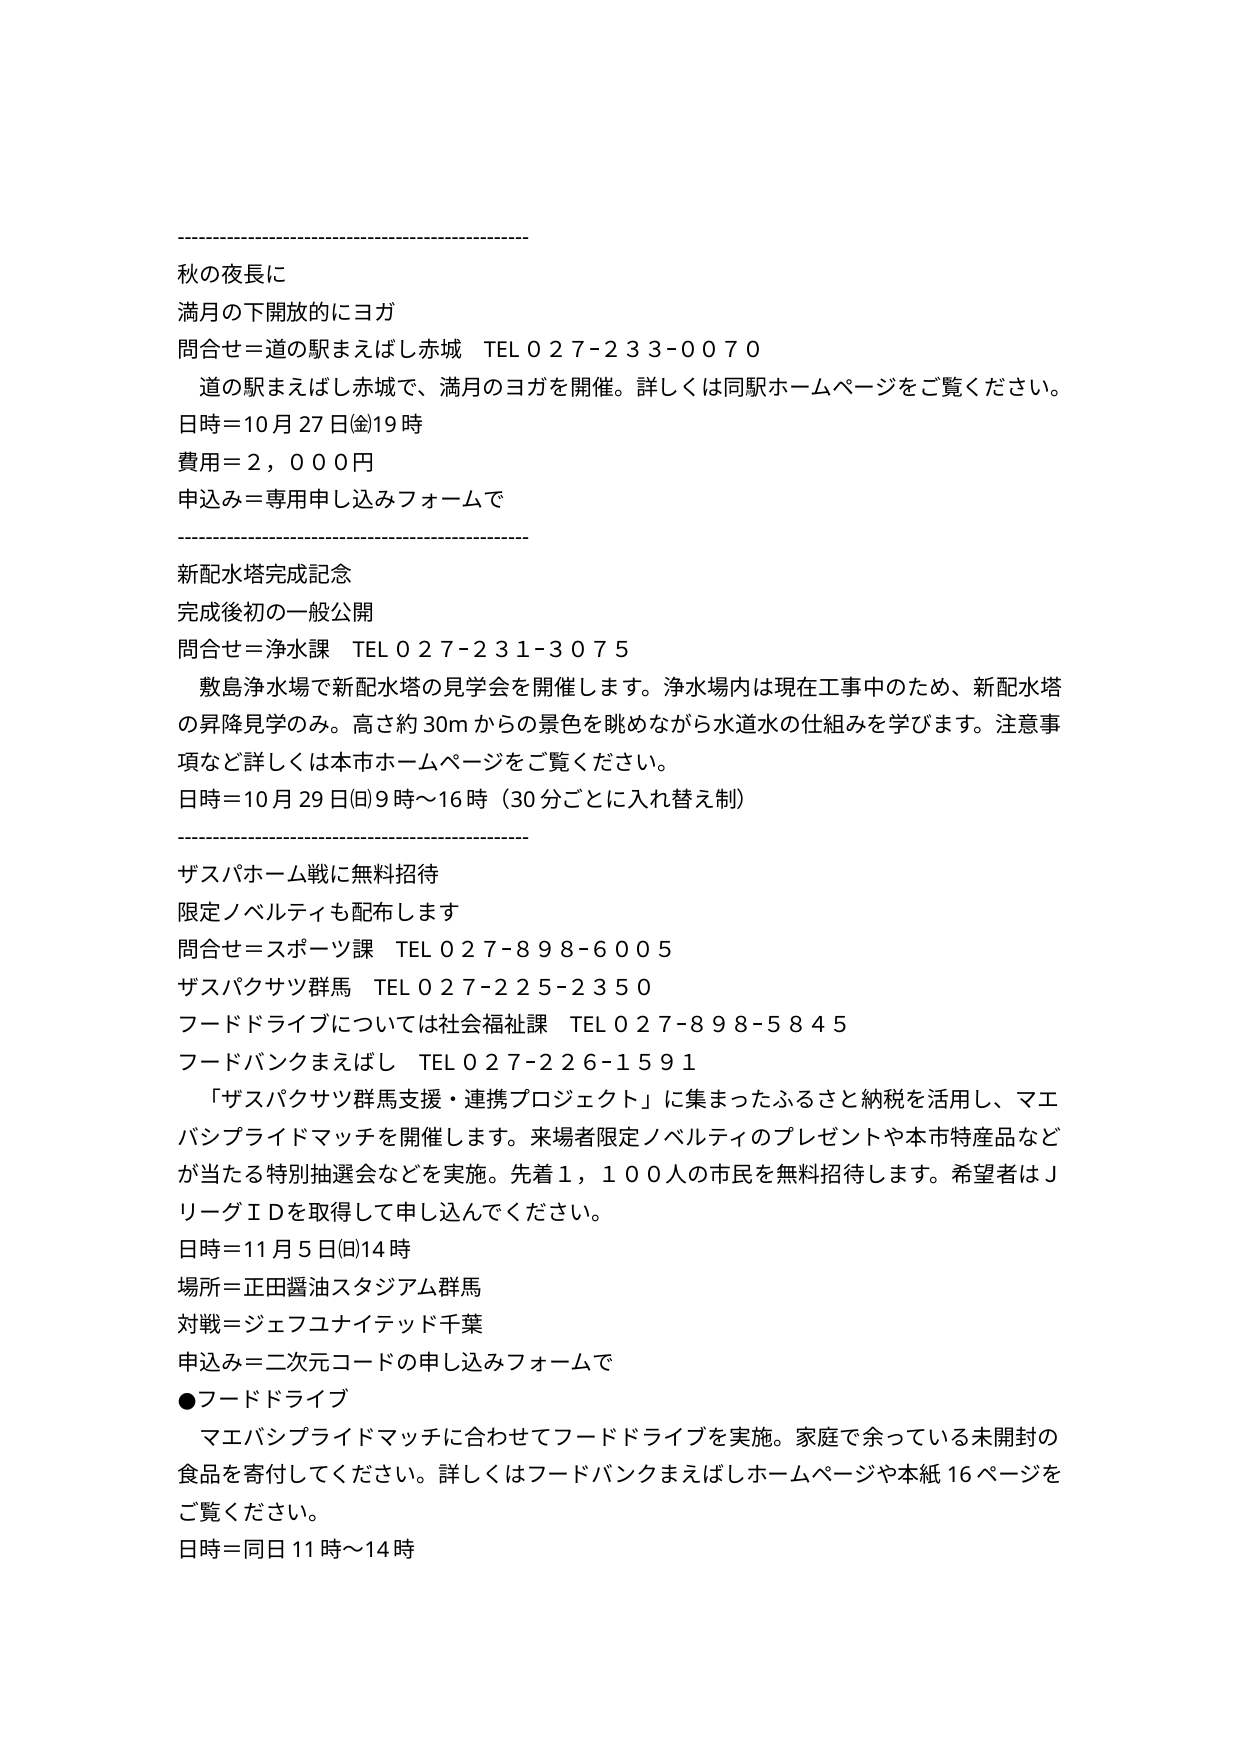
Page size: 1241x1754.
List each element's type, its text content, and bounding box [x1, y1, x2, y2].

text 問合せ＝スポーツ課 TEL０２７ｰ８９８ｰ６００５ [177, 929, 1063, 967]
text 日時＝11月５日㈰14時 [177, 1229, 1063, 1267]
text 新配水塔完成記念 [177, 554, 1063, 592]
text ザスパホーム戦に無料招待 [177, 854, 1063, 892]
text 申込み＝専用申し込みフォームで [177, 479, 1063, 517]
text -------------------------------------------------- [177, 217, 1063, 254]
text 費用＝２，０００円 [177, 442, 1063, 479]
text -------------------------------------------------- [177, 817, 1063, 854]
text ザスパクサツ群馬 TEL０２７ｰ２２５ｰ２３５０ [177, 967, 1063, 1004]
text 完成後初の一般公開 [177, 592, 1063, 629]
text -------------------------------------------------- [177, 517, 1063, 554]
text 敷島浄水場で新配水塔の見学会を開催します。浄水場内は現在工事中のため、新配水塔の昇降見学のみ。高さ約30mからの景色を眺めながら水道水の仕組みを学びます。注意事項など詳しくは本市ホームページをご覧ください。 [177, 667, 1063, 779]
text ●フードドライブ [177, 1379, 1063, 1417]
text 場所＝正田醤油スタジアム群馬 [177, 1267, 1063, 1304]
text 道の駅まえばし赤城で、満月のヨガを開催。詳しくは同駅ホームページをご覧ください。 [177, 367, 1063, 404]
text 秋の夜長に [177, 254, 1063, 292]
text 日時＝10月29日㈰９時～16時（30分ごとに入れ替え制） [177, 779, 1063, 817]
text 満月の下開放的にヨガ [177, 292, 1063, 329]
text 「ザスパクサツ群馬支援・連携プロジェクト」に集まったふるさと納税を活用し、マエバシプライドマッチを開催します。来場者限定ノベルティのプレゼントや本市特産品などが当たる特別抽選会などを実施。先着１，１００人の市民を無料招待します。希望者はＪリーグＩＤを取得して申し込んでください。 [177, 1079, 1063, 1229]
text 限定ノベルティも配布します [177, 892, 1063, 929]
text 対戦＝ジェフユナイテッド千葉 [177, 1304, 1063, 1342]
text 日時＝10月27日㈮19時 [177, 404, 1063, 442]
text フードドライブについては社会福祉課 TEL０２７ｰ８９８ｰ５８４５ [177, 1004, 1063, 1042]
text 問合せ＝浄水課 TEL０２７ｰ２３１ｰ３０７５ [177, 629, 1063, 667]
text フードバンクまえばし TEL０２７ｰ２２６ｰ１５９１ [177, 1042, 1063, 1079]
text 日時＝同日11時〜14時 [177, 1529, 1063, 1567]
text マエバシプライドマッチに合わせてフードドライブを実施。家庭で余っている未開封の食品を寄付してください。詳しくはフードバンクまえばしホームページや本紙16ページをご覧ください。 [177, 1417, 1063, 1529]
text 問合せ＝道の駅まえばし赤城 TEL０２７ｰ２３３ｰ００７０ [177, 329, 1063, 367]
text 申込み＝二次元コードの申し込みフォームで [177, 1342, 1063, 1379]
